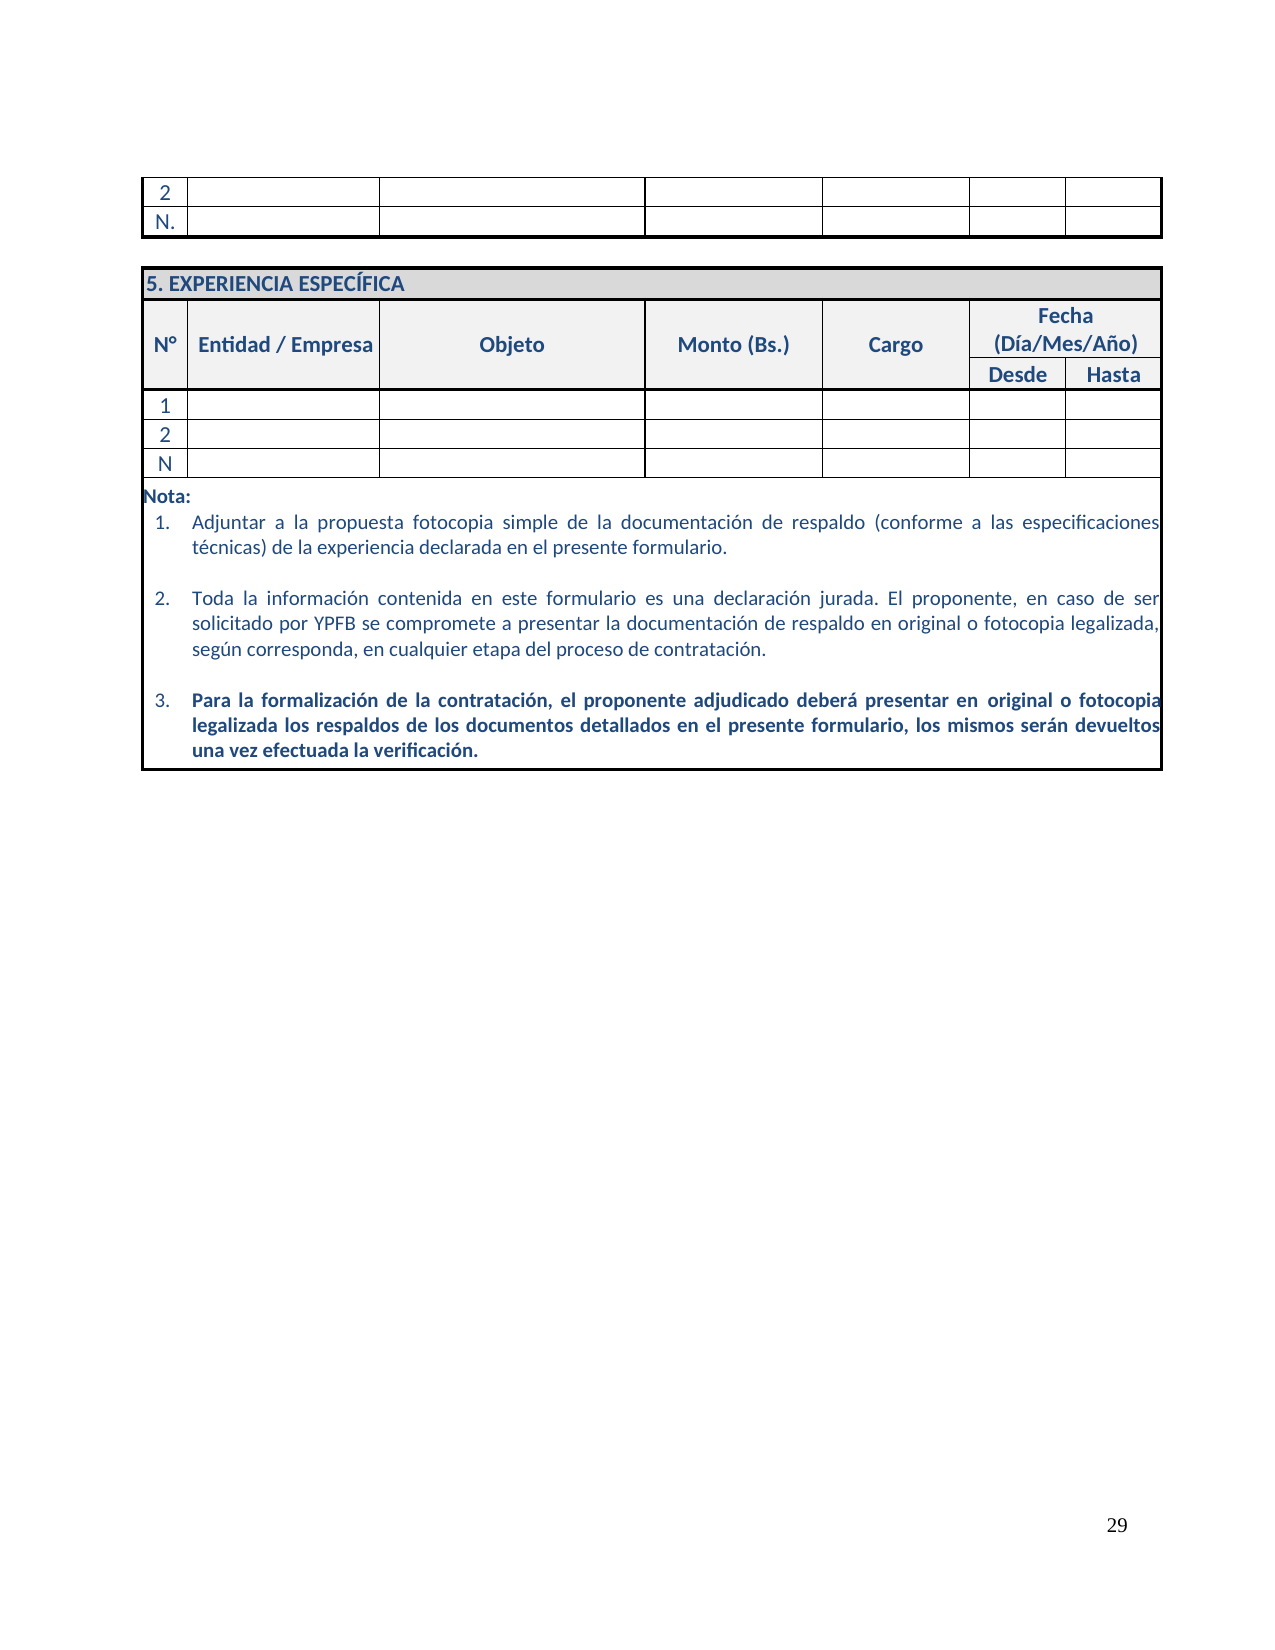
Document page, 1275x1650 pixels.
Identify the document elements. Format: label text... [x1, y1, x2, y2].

table_cell N° [144, 301, 187, 388]
table_cell [188, 420, 379, 448]
table_cell Monto (Bs.) [646, 301, 822, 388]
table_cell Cargo [823, 301, 969, 388]
table_cell N. [144, 207, 187, 235]
table_cell [646, 449, 822, 477]
table_cell [1066, 391, 1160, 419]
table_cell [823, 449, 969, 477]
table_cell 2 [144, 178, 187, 206]
table_cell Fecha (Día/Mes/Año) [970, 301, 1160, 357]
table_cell Hasta [1066, 358, 1160, 388]
table_cell 1 [144, 391, 187, 419]
table_cell [646, 391, 822, 419]
table_cell [970, 449, 1065, 477]
table_cell [188, 207, 379, 235]
table_cell [1066, 449, 1160, 477]
table_cell Entidad / Empresa [188, 301, 379, 388]
table_cell [823, 178, 969, 206]
table_cell 2 [144, 420, 187, 448]
table_cell [1066, 178, 1160, 206]
table_cell [823, 420, 969, 448]
table_cell [188, 391, 379, 419]
table_cell [1066, 420, 1160, 448]
table_cell [970, 420, 1065, 448]
table_cell [823, 207, 969, 235]
table_cell Nota: Adjuntar a la propuesta fotocopia simple de la documentación de respaldo (conforme a las especificaciones técnicas) de la experiencia declarada en el presente formulario. Toda la información contenida en este formulario es una declaración jurada. El proponente, en caso de ser solicitado por YPFB se compromete a presentar la documentación de respaldo en original o fotocopia legalizada, según corresponda, en cualquier etapa del proceso de contratación. Para la formalización de la contratación, el proponente adjudicado deberá presentar en original o fotocopia legalizada los respaldos de los documentos detallados en el presente formulario, los mismos serán devueltos una vez efectuada la verificación. [144, 478, 1160, 768]
table_cell [380, 391, 644, 419]
table_cell [380, 207, 644, 235]
table_cell [823, 391, 969, 419]
table_cell Objeto [380, 301, 644, 388]
table_cell [646, 207, 822, 235]
table_cell [188, 449, 379, 477]
table_cell [970, 207, 1065, 235]
table_cell [380, 420, 644, 448]
table_cell Desde [970, 358, 1065, 388]
table_cell [380, 178, 644, 206]
table_cell [970, 391, 1065, 419]
table_cell [188, 178, 379, 206]
table_cell [970, 178, 1065, 206]
table_cell [1066, 207, 1160, 235]
table_header 5. EXPERIENCIA ESPECÍFICA [144, 270, 1160, 298]
table_cell [380, 449, 644, 477]
table_cell [646, 420, 822, 448]
table_cell N [144, 449, 187, 477]
table_cell [646, 178, 822, 206]
